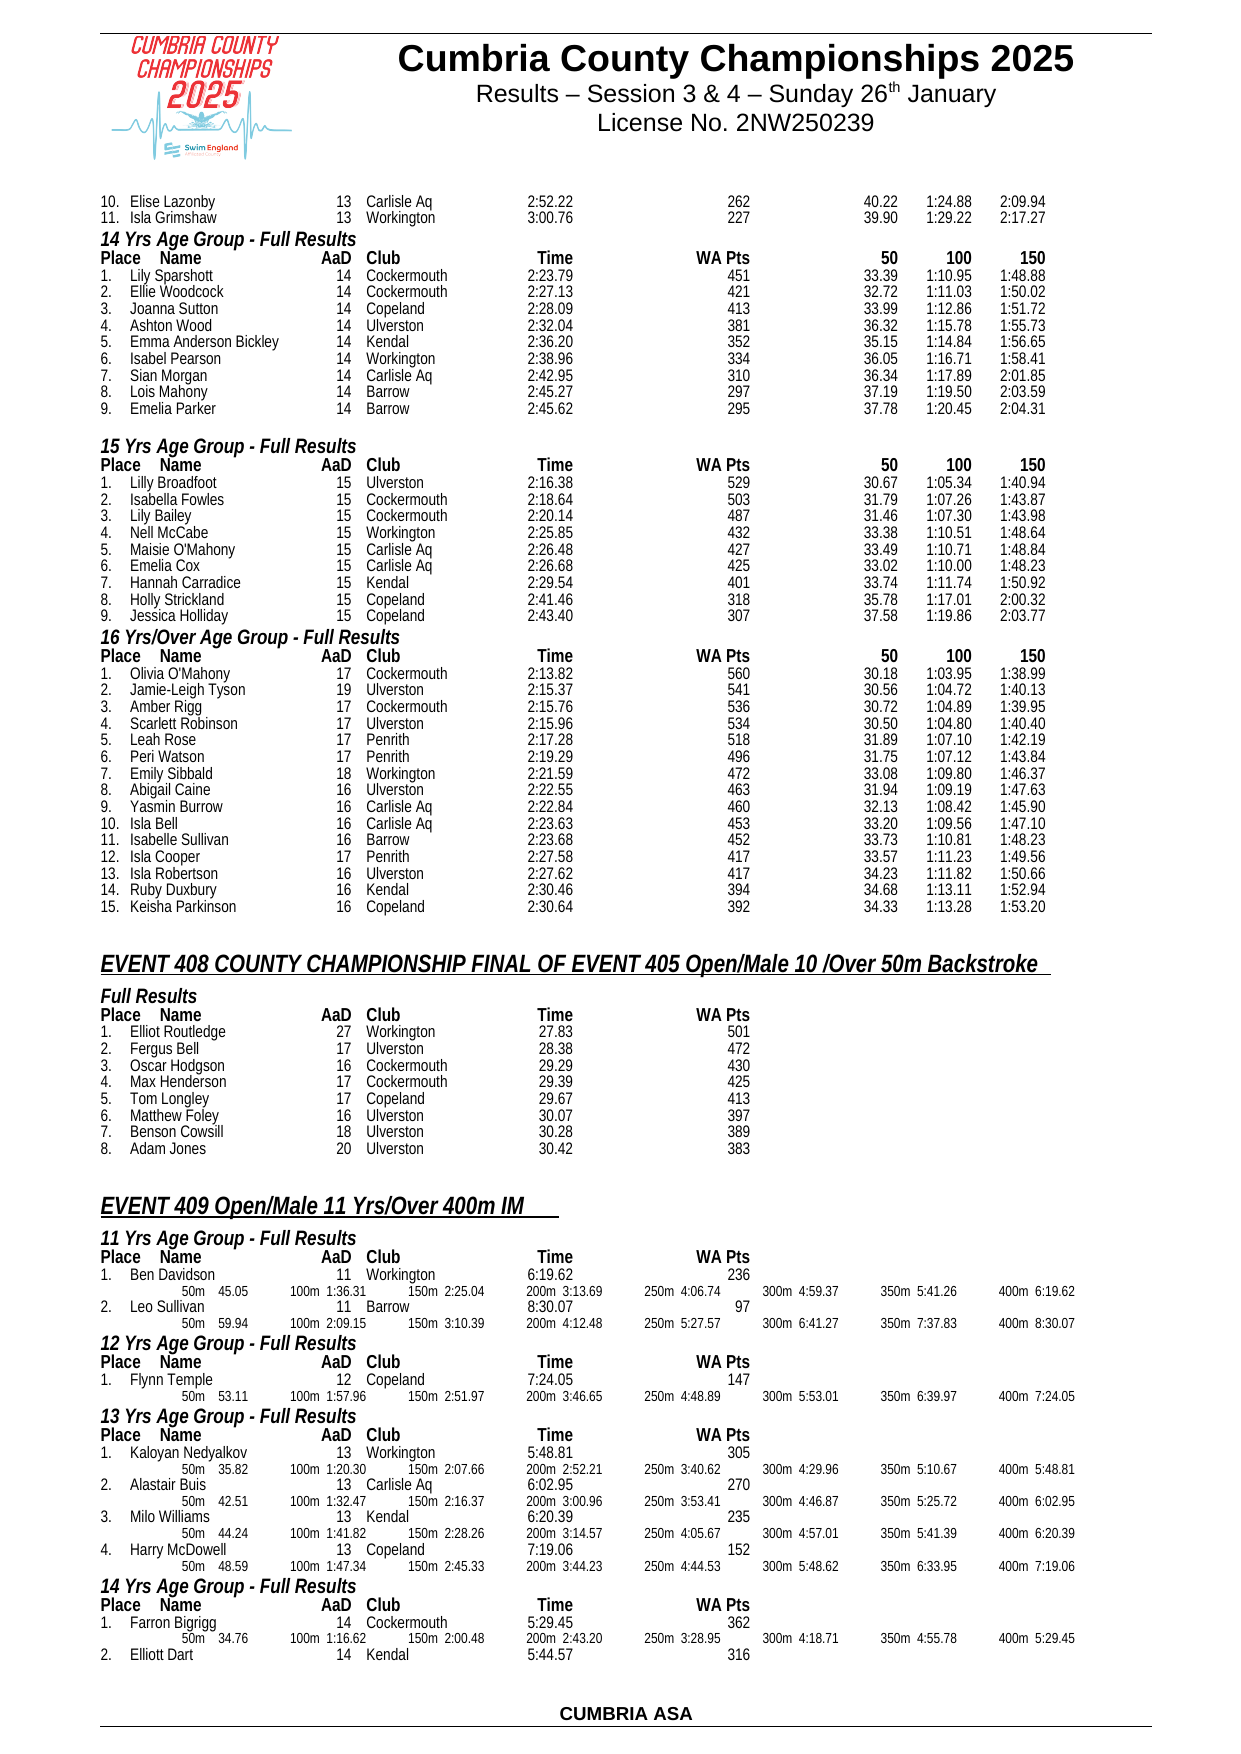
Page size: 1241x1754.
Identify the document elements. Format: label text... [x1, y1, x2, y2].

text 50m 45.05 100m 1:36.31 150m 2:25.04 200m 3:13.69 250m 4:06.74 300m 4:59.37 350m 5:41.26 400m 6:19.62 [100, 1283, 1152, 1299]
text 10. Isla Bell 16 Carlisle Aq 2:23.63 453 33.20 1:09.56 1:47.10 [100, 816, 1152, 832]
text 13. Isla Robertson 16 Ulverston 2:27.62 417 34.23 1:11.82 1:50.66 [100, 866, 1152, 882]
picture [111, 36, 292, 160]
text Place Name AaD Club Time WA Pts [100, 1250, 1152, 1267]
text 8. Abigail Caine 16 Ulverston 2:22.55 463 31.94 1:09.19 1:47.63 [100, 782, 1152, 799]
text 8. Adam Jones 20 Ulverston 30.42 383 [100, 1141, 1152, 1158]
text Place Name AaD Club Time WA Pts [100, 1355, 1152, 1372]
text 11. Isla Grimshaw 13 Workington 3:00.76 227 39.90 1:29.22 2:17.27 [100, 211, 1152, 227]
text Place Name AaD Club Time WA Pts [100, 1428, 1152, 1445]
text 9. Yasmin Burrow 16 Carlisle Aq 2:22.84 460 32.13 1:08.42 1:45.90 [100, 799, 1152, 816]
text 1. Lily Sparshott 14 Cockermouth 2:23.79 451 33.39 1:10.95 1:48.88 [100, 268, 1152, 284]
text 1. Elliot Routledge 27 Workington 27.83 501 [100, 1024, 1152, 1041]
text 50m 34.76 100m 1:16.62 150m 2:00.48 200m 2:43.20 250m 3:28.95 300m 4:18.71 350m 4:55.78 400m 5:29.45 [100, 1631, 1152, 1647]
text 7. Hannah Carradice 15 Kendal 2:29.54 401 33.74 1:11.74 1:50.92 [100, 575, 1152, 592]
text 3. Amber Rigg 17 Cockermouth 2:15.76 536 30.72 1:04.89 1:39.95 [100, 699, 1152, 716]
text Place Name AaD Club Time WA Pts 50 100 150 [100, 458, 1152, 475]
text 9. Jessica Holliday 15 Copeland 2:43.40 307 37.58 1:19.86 2:03.77 [100, 608, 1152, 625]
text 8. Lois Mahony 14 Barrow 2:45.27 297 37.19 1:19.50 2:03.59 [100, 384, 1152, 401]
text 4. Max Henderson 17 Cockermouth 29.39 425 [100, 1074, 1152, 1091]
text 50m 44.24 100m 1:41.82 150m 2:28.26 200m 3:14.57 250m 4:05.67 300m 4:57.01 350m 5:41.39 400m 6:20.39 [100, 1526, 1152, 1542]
text 2. Leo Sullivan 11 Barrow 8:30.07 97 [100, 1299, 1152, 1316]
text 6. Isabel Pearson 14 Workington 2:38.96 334 36.05 1:16.71 1:58.41 [100, 351, 1152, 368]
text Place Name AaD Club Time WA Pts 50 100 150 [100, 251, 1152, 268]
text EVENT 408 COUNTY CHAMPIONSHIP FINAL OF EVENT 405 Open/Male 10 /Over 50m Backstroke [100, 949, 1152, 978]
text 14 Yrs Age Group - Full Results [100, 1574, 1152, 1598]
text 1. Flynn Temple 12 Copeland 7:24.05 147 [100, 1372, 1152, 1389]
text 3. Joanna Sutton 14 Copeland 2:28.09 413 33.99 1:12.86 1:51.72 [100, 301, 1152, 318]
text 6. Peri Watson 17 Penrith 2:19.29 496 31.75 1:07.12 1:43.84 [100, 749, 1152, 766]
text 5. Tom Longley 17 Copeland 29.67 413 [100, 1091, 1152, 1108]
text 7. Emily Sibbald 18 Workington 2:21.59 472 33.08 1:09.80 1:46.37 [100, 766, 1152, 782]
text 12 Yrs Age Group - Full Results [100, 1331, 1152, 1355]
text 3. Oscar Hodgson 16 Cockermouth 29.29 430 [100, 1058, 1152, 1074]
text 14. Ruby Duxbury 16 Kendal 2:30.46 394 34.68 1:13.11 1:52.94 [100, 882, 1152, 899]
text 4. Ashton Wood 14 Ulverston 2:32.04 381 36.32 1:15.78 1:55.73 [100, 318, 1152, 334]
text 7. Benson Cowsill 18 Ulverston 30.28 389 [100, 1124, 1152, 1141]
text 8. Holly Strickland 15 Copeland 2:41.46 318 35.78 1:17.01 2:00.32 [100, 592, 1152, 608]
text 2. Elliott Dart 14 Kendal 5:44.57 316 [100, 1647, 1152, 1664]
text 4. Harry McDowell 13 Copeland 7:19.06 152 [100, 1542, 1152, 1558]
text EVENT 409 Open/Male 11 Yrs/Over 400m IM [100, 1191, 1152, 1220]
text 1. Farron Bigrigg 14 Cockermouth 5:29.45 362 [100, 1615, 1152, 1631]
text 50m 53.11 100m 1:57.96 150m 2:51.97 200m 3:46.65 250m 4:48.89 300m 5:53.01 350m 6:39.97 400m 7:24.05 [100, 1389, 1152, 1404]
text 2. Jamie-Leigh Tyson 19 Ulverston 2:15.37 541 30.56 1:04.72 1:40.13 [100, 682, 1152, 699]
text 2. Fergus Bell 17 Ulverston 28.38 472 [100, 1041, 1152, 1058]
text 5. Emma Anderson Bickley 14 Kendal 2:36.20 352 35.15 1:14.84 1:56.65 [100, 334, 1152, 351]
text 4. Scarlett Robinson 17 Ulverston 2:15.96 534 30.50 1:04.80 1:40.40 [100, 716, 1152, 732]
text 3. Milo Williams 13 Kendal 6:20.39 235 [100, 1509, 1152, 1526]
text 7. Sian Morgan 14 Carlisle Aq 2:42.95 310 36.34 1:17.89 2:01.85 [100, 368, 1152, 384]
text Place Name AaD Club Time WA Pts 50 100 150 [100, 649, 1152, 666]
text 13 Yrs Age Group - Full Results [100, 1404, 1152, 1428]
text 9. Emelia Parker 14 Barrow 2:45.62 295 37.78 1:20.45 2:04.31 [100, 401, 1152, 418]
text 15 Yrs Age Group - Full Results [100, 434, 1152, 458]
text 1. Ben Davidson 11 Workington 6:19.62 236 [100, 1267, 1152, 1283]
text 5. Leah Rose 17 Penrith 2:17.28 518 31.89 1:07.10 1:42.19 [100, 732, 1152, 749]
text Full Results [100, 984, 1152, 1008]
text 2. Isabella Fowles 15 Cockermouth 2:18.64 503 31.79 1:07.26 1:43.87 [100, 492, 1152, 508]
text 16 Yrs/Over Age Group - Full Results [100, 625, 1152, 649]
text 1. Kaloyan Nedyalkov 13 Workington 5:48.81 305 [100, 1445, 1152, 1462]
text 5. Maisie O'Mahony 15 Carlisle Aq 2:26.48 427 33.49 1:10.71 1:48.84 [100, 542, 1152, 558]
text Place Name AaD Club Time WA Pts [100, 1008, 1152, 1024]
text 50m 35.82 100m 1:20.30 150m 2:07.66 200m 2:52.21 250m 3:40.62 300m 4:29.96 350m 5:10.67 400m 5:48.81 [100, 1462, 1152, 1477]
text 11. Isabelle Sullivan 16 Barrow 2:23.68 452 33.73 1:10.81 1:48.23 [100, 832, 1152, 849]
text 2. Ellie Woodcock 14 Cockermouth 2:27.13 421 32.72 1:11.03 1:50.02 [100, 284, 1152, 301]
text 1. Olivia O'Mahony 17 Cockermouth 2:13.82 560 30.18 1:03.95 1:38.99 [100, 666, 1152, 682]
text 4. Nell McCabe 15 Workington 2:25.85 432 33.38 1:10.51 1:48.64 [100, 525, 1152, 542]
text 1. Lilly Broadfoot 15 Ulverston 2:16.38 529 30.67 1:05.34 1:40.94 [100, 475, 1152, 492]
text 3. Lily Bailey 15 Cockermouth 2:20.14 487 31.46 1:07.30 1:43.98 [100, 508, 1152, 525]
text 6. Emelia Cox 15 Carlisle Aq 2:26.68 425 33.02 1:10.00 1:48.23 [100, 558, 1152, 575]
text 12. Isla Cooper 17 Penrith 2:27.58 417 33.57 1:11.23 1:49.56 [100, 849, 1152, 866]
text 50m 42.51 100m 1:32.47 150m 2:16.37 200m 3:00.96 250m 3:53.41 300m 4:46.87 350m 5:25.72 400m 6:02.95 [100, 1494, 1152, 1509]
text 15. Keisha Parkinson 16 Copeland 2:30.64 392 34.33 1:13.28 1:53.20 [100, 899, 1152, 916]
text 11 Yrs Age Group - Full Results [100, 1226, 1152, 1250]
text 14 Yrs Age Group - Full Results [100, 227, 1152, 251]
text 50m 59.94 100m 2:09.15 150m 3:10.39 200m 4:12.48 250m 5:27.57 300m 6:41.27 350m 7:37.83 400m 8:30.07 [100, 1316, 1152, 1331]
text 2. Alastair Buis 13 Carlisle Aq 6:02.95 270 [100, 1477, 1152, 1494]
text 6. Matthew Foley 16 Ulverston 30.07 397 [100, 1108, 1152, 1124]
text 10. Elise Lazonby 13 Carlisle Aq 2:52.22 262 40.22 1:24.88 2:09.94 [100, 194, 1152, 211]
text Place Name AaD Club Time WA Pts [100, 1598, 1152, 1615]
text 50m 48.59 100m 1:47.34 150m 2:45.33 200m 3:44.23 250m 4:44.53 300m 5:48.62 350m 6:33.95 400m 7:19.06 [100, 1558, 1152, 1574]
